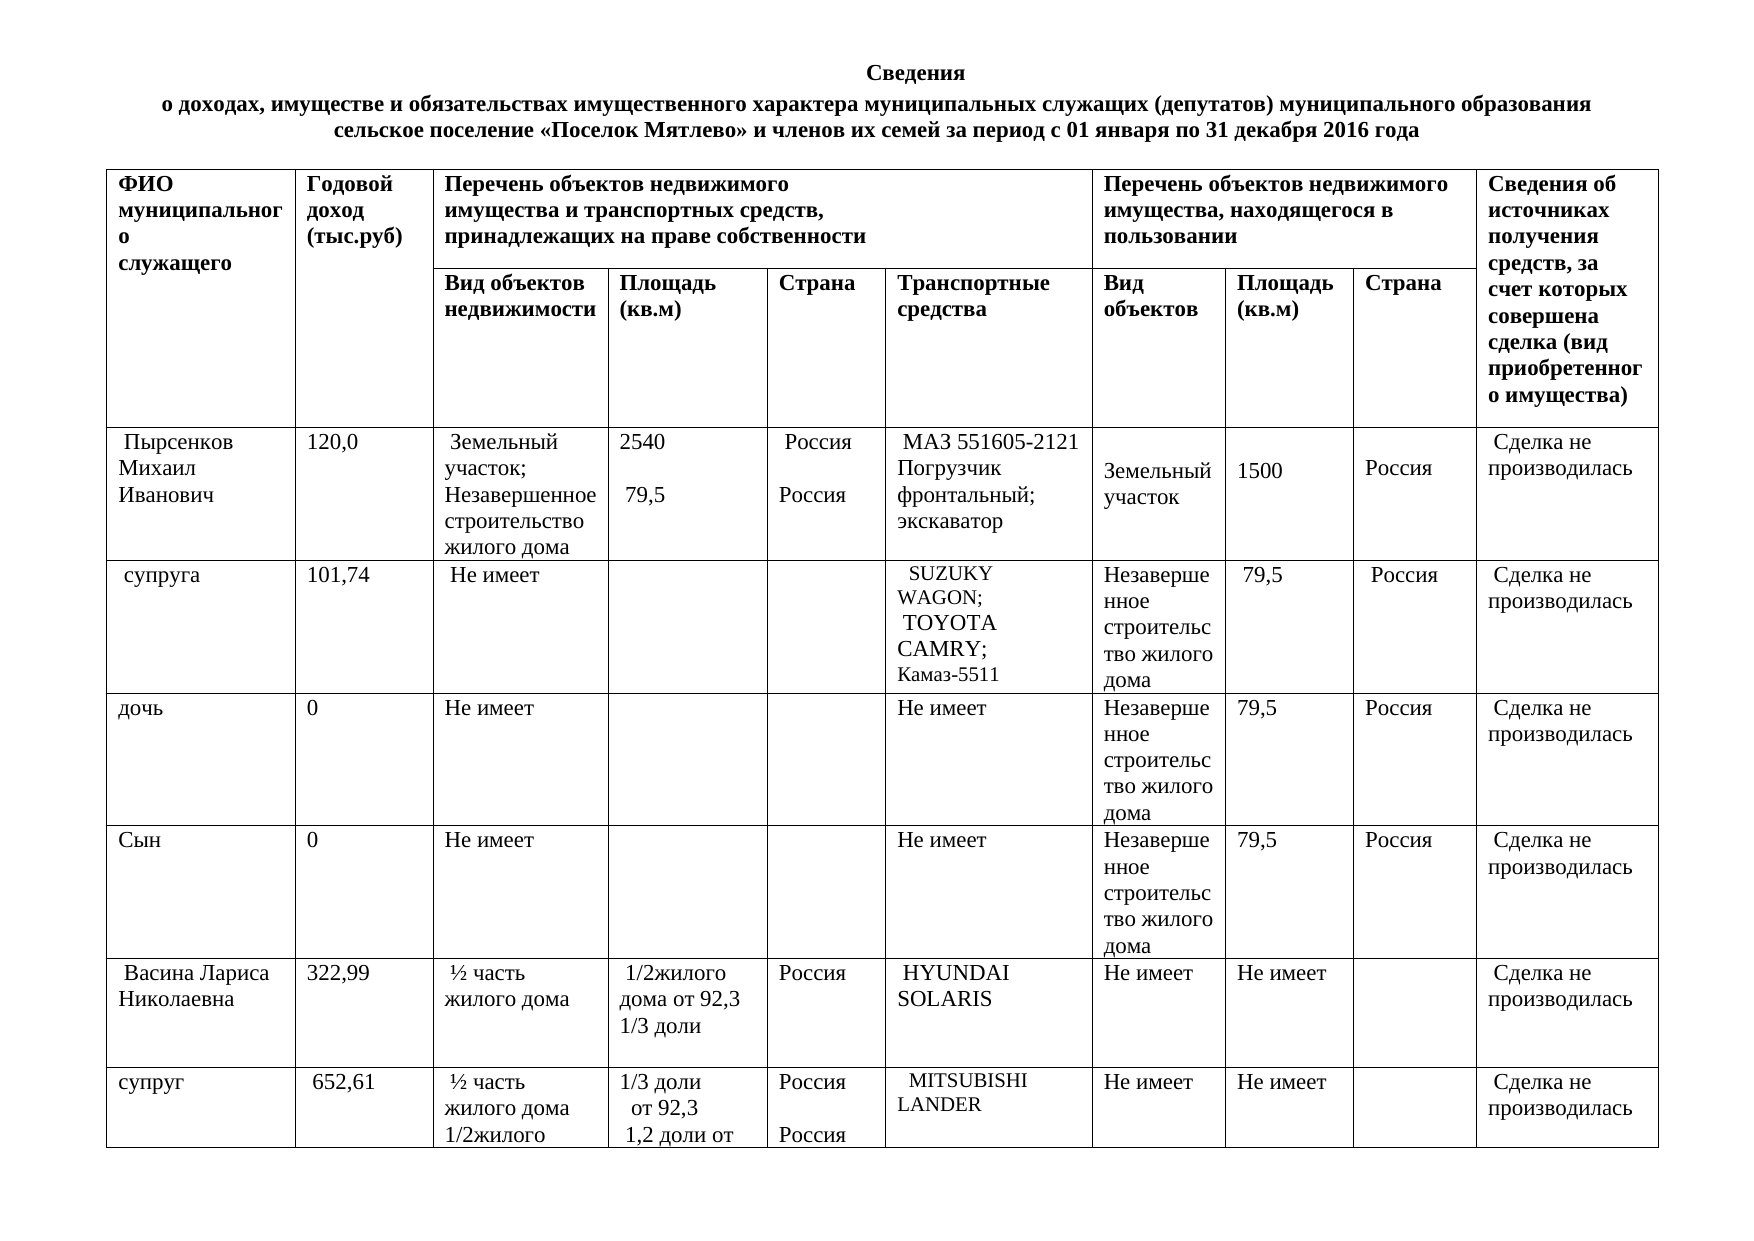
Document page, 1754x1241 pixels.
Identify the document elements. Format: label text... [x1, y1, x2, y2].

table_cell 120,0 [296, 428, 433, 560]
table_cell [609, 826, 767, 958]
table_cell Сделка не производилась [1477, 694, 1658, 825]
table_cell Незавершенное строительство жилого дома [1093, 826, 1225, 958]
table_cell [768, 561, 885, 692]
table_cell супруг [107, 1068, 295, 1147]
table_cell [1354, 1068, 1476, 1147]
table_cell Земельный участок [1093, 428, 1225, 560]
table_cell МАЗ 551605-2121 Погрузчик фронтальный; экскаватор [886, 428, 1092, 560]
table_cell Россия [1354, 826, 1476, 958]
table_header ФИО муниципального служащего [107, 170, 295, 427]
table_cell 79,5 [1226, 561, 1353, 692]
table_cell [768, 826, 885, 958]
table_header Годовой доход (тыс.руб) [296, 170, 433, 427]
table_cell Не имеет [1226, 959, 1353, 1067]
table_cell Россия [1354, 561, 1476, 692]
table_header Сведения об источниках получения средств, за счет которых совершена сделка (вид приобретенного имущества) [1477, 170, 1658, 427]
table_cell [1354, 959, 1476, 1067]
table_cell Не имеет [434, 561, 608, 692]
table_cell 0 [296, 826, 433, 958]
table_cell Россия Россия [768, 428, 885, 560]
table_cell MITSUBISHI LANDER [886, 1068, 1092, 1147]
table_cell Площадь (кв.м) [609, 269, 767, 427]
table_cell Не имеет [886, 694, 1092, 825]
table_cell Транспортные средства [886, 269, 1092, 427]
table_cell Россия [1354, 428, 1476, 560]
table_cell 1/2жилого дома от 92,3 1/3 доли [609, 959, 767, 1067]
table_cell Не имеет [886, 826, 1092, 958]
table_cell Россия [1354, 694, 1476, 825]
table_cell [1477, 1068, 1658, 1147]
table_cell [609, 1068, 767, 1147]
table_cell Сын [107, 826, 295, 958]
table_cell 1500 [1226, 428, 1353, 560]
table_cell Сделка не производилась [1477, 826, 1658, 958]
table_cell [434, 1068, 608, 1147]
table_cell [609, 694, 767, 825]
table_header Перечень объектов недвижимого имущества, находящегося в пользовании [1093, 170, 1476, 268]
table_cell Пырсенков Михаил Иванович [107, 428, 295, 560]
table_cell HYUNDAI SOLARIS [886, 959, 1092, 1067]
table_cell Страна [768, 269, 885, 427]
table_cell 0 [296, 694, 433, 825]
table_cell Сделка не производилась [1477, 959, 1658, 1067]
table_cell Не имеет [1093, 1068, 1225, 1147]
table_cell [609, 561, 767, 692]
table_cell Страна [1354, 269, 1476, 427]
table_cell 2540 79,5 [609, 428, 767, 560]
text о доходах, имуществе и обязательствах имущественного характера муниципальных служащих (депутатов) муниципального образования сельское поселение «Поселок Мятлево» и членов их семей за период с 01 января по 31 декабря 2016 года [118, 90, 1636, 142]
table_cell Не имеет [1093, 959, 1225, 1067]
table_cell [768, 694, 885, 825]
table_cell Незавершенное строительство жилого дома [1093, 561, 1225, 692]
table_cell Не имеет [1226, 1068, 1353, 1147]
table_cell супруга [107, 561, 295, 692]
table_header Сведения [178, 59, 1654, 90]
table_cell Россия [768, 959, 885, 1067]
table_cell 101,74 [296, 561, 433, 692]
table_cell Васина Лариса Николаевна [107, 959, 295, 1067]
table_cell Незавершенное строительство жилого дома [1093, 694, 1225, 825]
table_cell SUZUKY WAGON; TOYOTA CAMRY; Камаз-5511 [886, 561, 1092, 692]
table_cell дочь [107, 694, 295, 825]
table_cell Сделка не производилась [1477, 428, 1658, 560]
table_cell 322,99 [296, 959, 433, 1067]
table_cell ½ часть жилого дома [434, 959, 608, 1067]
table_cell Сделка не производилась [1477, 561, 1658, 692]
table_cell Площадь (кв.м) [1226, 269, 1353, 427]
table_cell Земельный участок; Незавершенное строительство жилого дома [434, 428, 608, 560]
table_header Перечень объектов недвижимого имущества и транспортных средств, принадлежащих на праве собственности [434, 170, 1092, 268]
table_cell 652,61 [296, 1068, 433, 1147]
table_cell 79,5 [1226, 826, 1353, 958]
table_cell 79,5 [1226, 694, 1353, 825]
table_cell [768, 1068, 885, 1147]
table_cell Вид объектов недвижимости [434, 269, 608, 427]
table_cell Не имеет [434, 826, 608, 958]
table_cell Не имеет [434, 694, 608, 825]
table_cell Вид объектов [1093, 269, 1225, 427]
